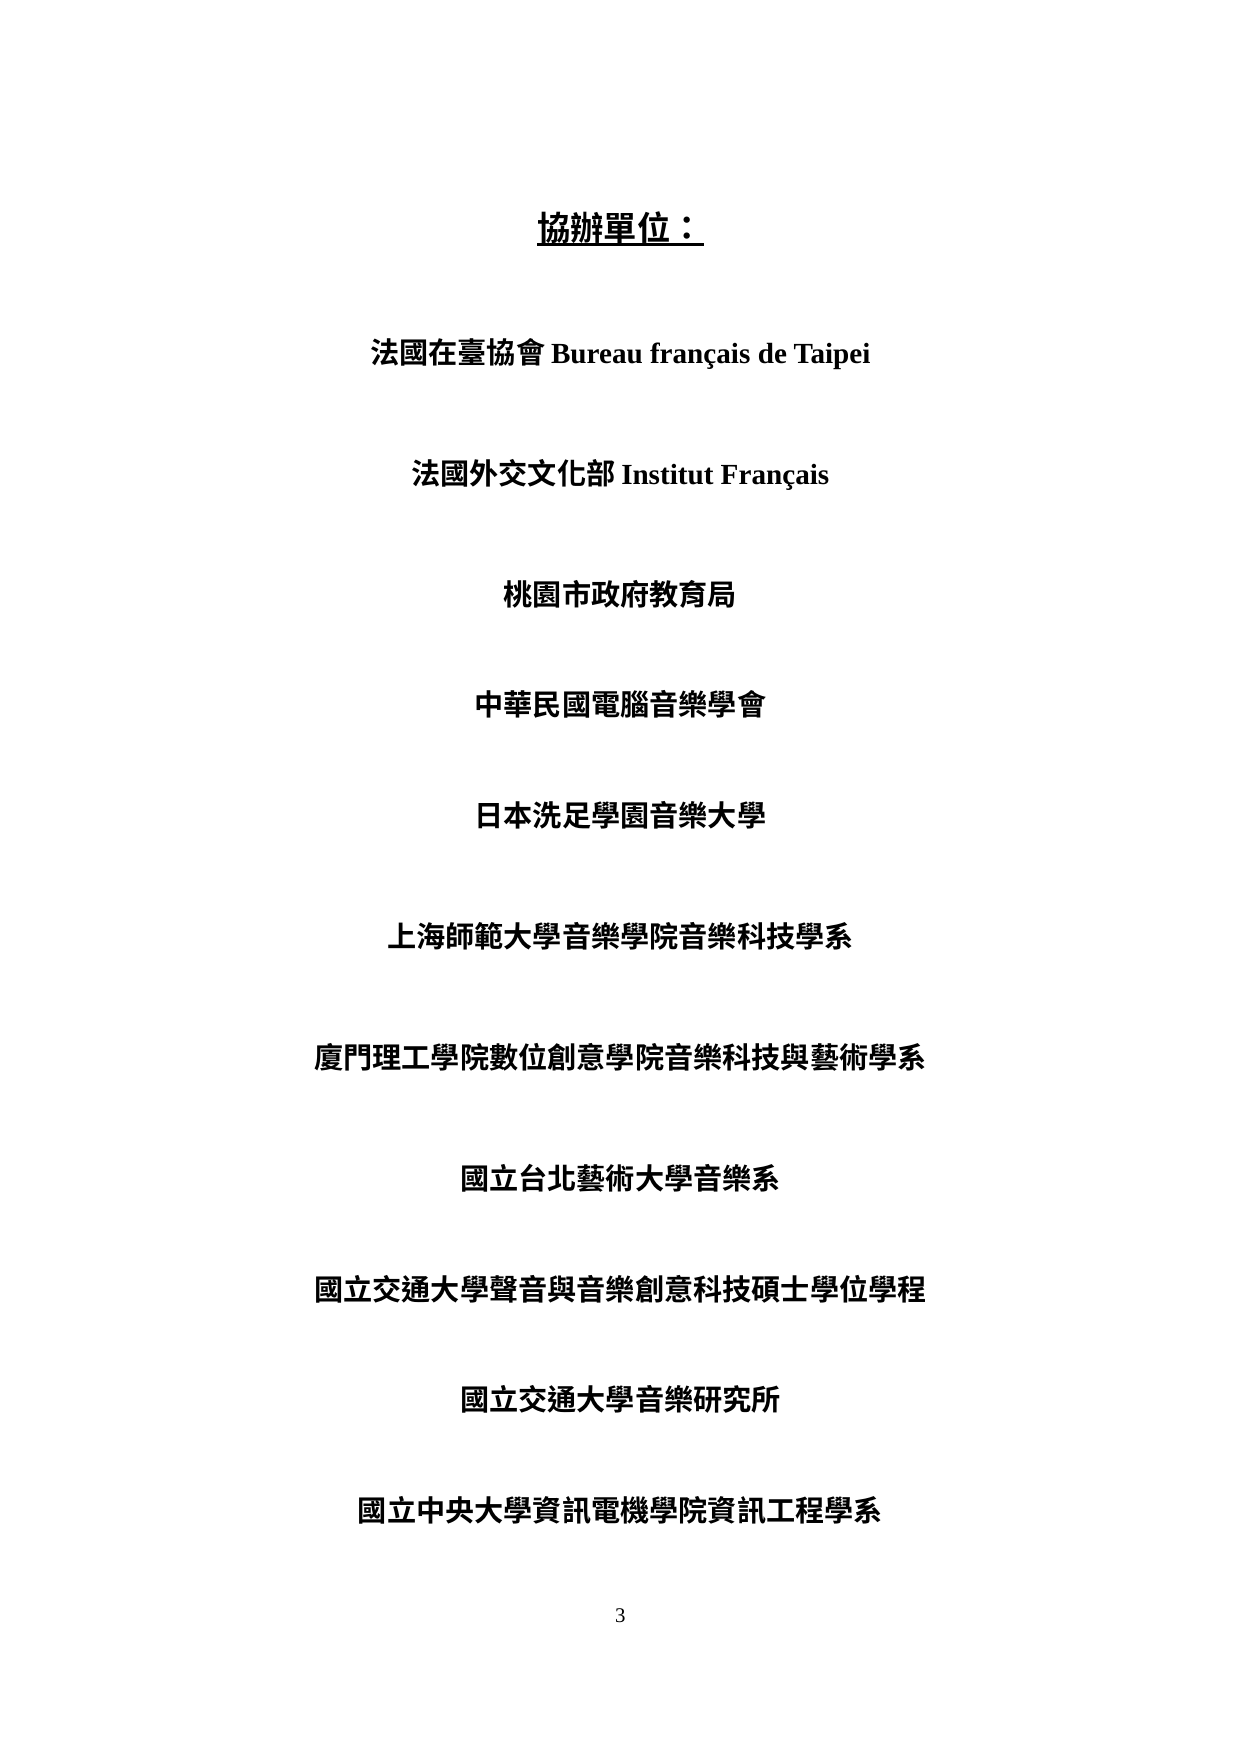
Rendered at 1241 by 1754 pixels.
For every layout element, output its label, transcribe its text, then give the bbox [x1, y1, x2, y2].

title 中華民國電腦音樂學會 [187, 666, 1053, 741]
title 法國在臺協會Bureau français de Taipei [187, 313, 1053, 388]
title 桃園市政府教育局 [187, 555, 1053, 630]
title 國立交通大學聲音與音樂創意科技碩士學位學程 [187, 1250, 1053, 1325]
title 國立交通大學音樂研究所 [187, 1361, 1053, 1436]
title 法國外交文化部Institut Français [187, 434, 1053, 509]
title 上海師範大學音樂學院音樂科技學系 [187, 897, 1053, 972]
title 日本洗足學園音樂大學 [187, 776, 1053, 851]
title 協辦單位： [187, 189, 1053, 264]
title 廈門理工學院數位創意學院音樂科技與藝術學系 [187, 1018, 1053, 1093]
title 國立台北藝術大學音樂系 [187, 1139, 1053, 1214]
title 國立中央大學資訊電機學院資訊工程學系 [187, 1471, 1053, 1546]
